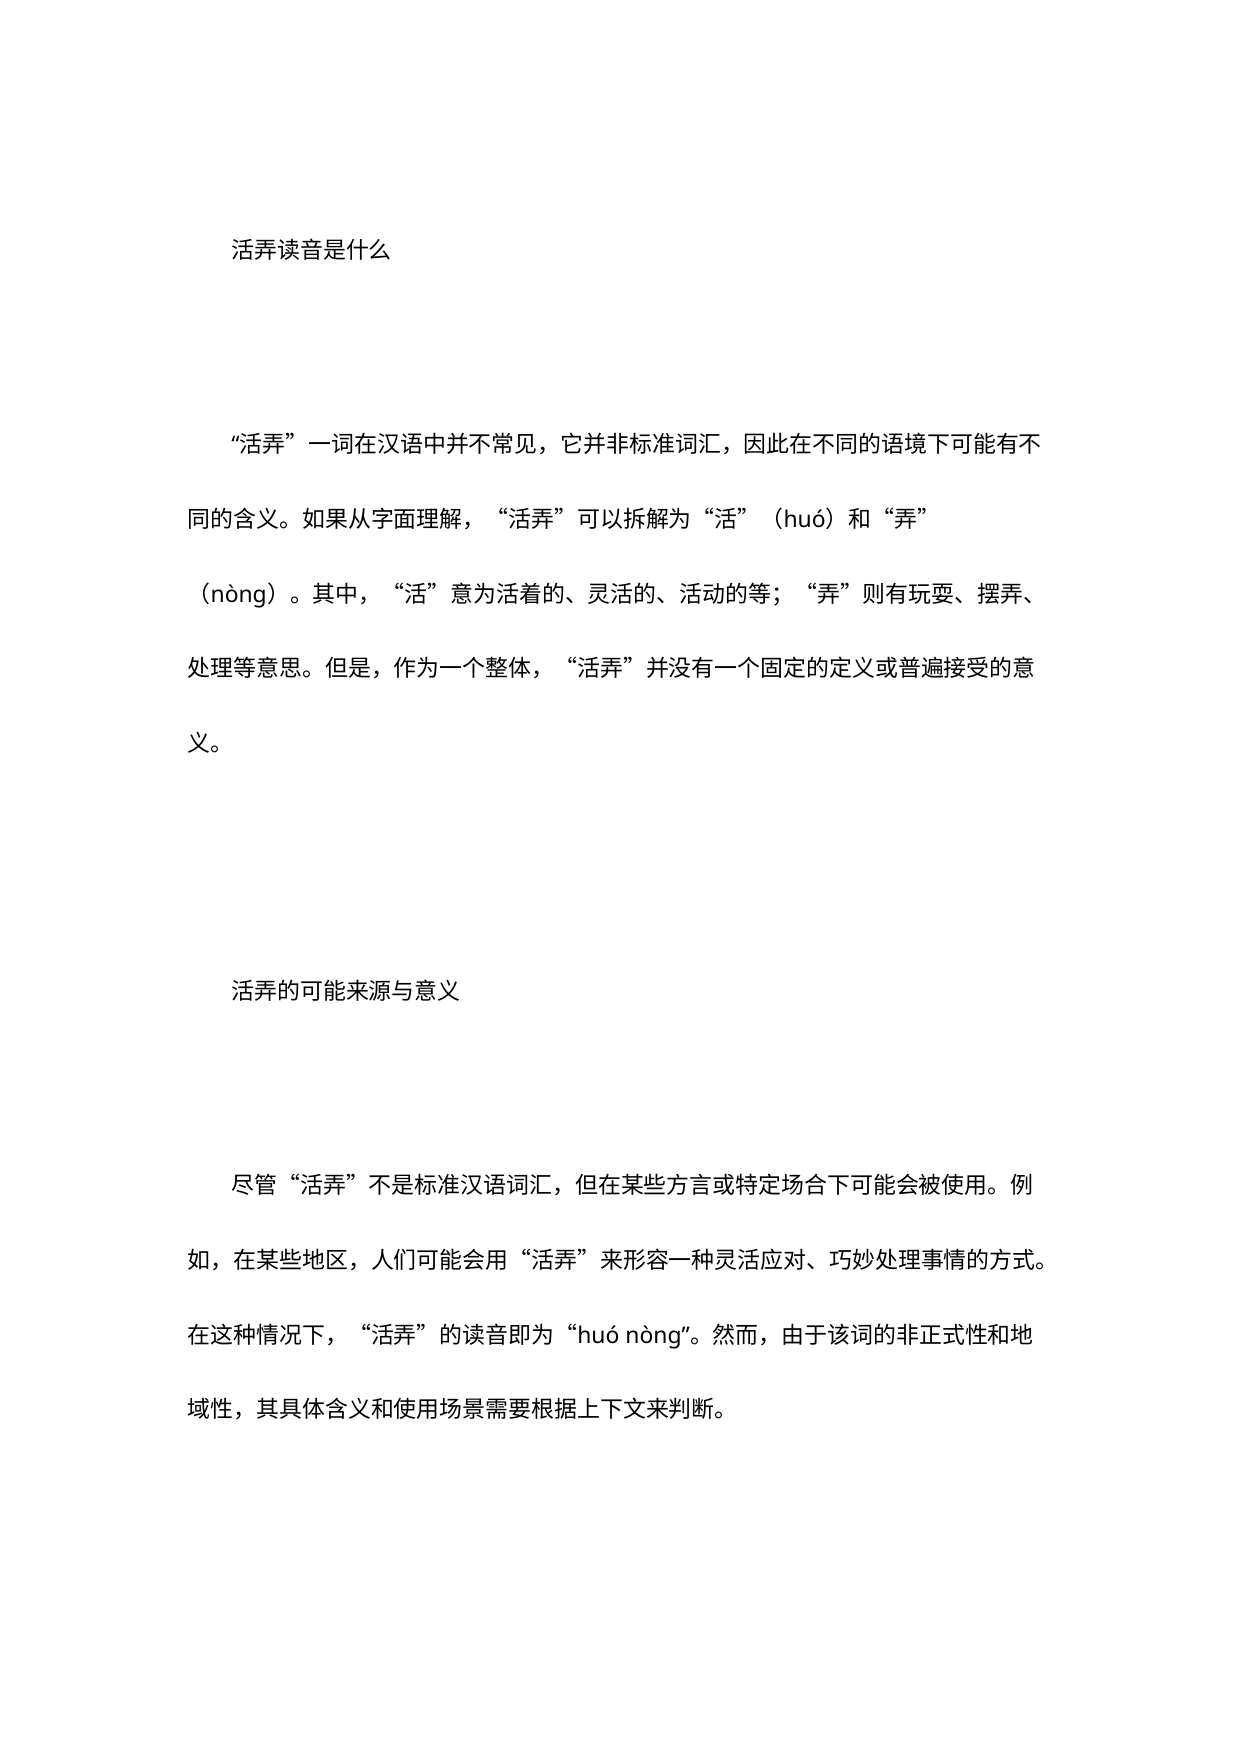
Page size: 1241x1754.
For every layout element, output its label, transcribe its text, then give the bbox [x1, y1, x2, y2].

text 活弄的可能来源与意义 [187, 957, 1053, 1022]
text 活弄读音是什么 [187, 216, 1053, 281]
text “活弄”一词在汉语中并不常见，它并非标准词汇，因此在不同的语境下可能有不同的含义。如果从字面理解，“活弄”可以拆解为“活”（huó）和“弄”（nòng）。其中，“活”意为活着的、灵活的、活动的等；“弄”则有玩耍、摆弄、处理等意思。但是，作为一个整体，“活弄”并没有一个固定的定义或普遍接受的意义。 [187, 410, 1053, 774]
text 尽管“活弄”不是标准汉语词汇，但在某些方言或特定场合下可能会被使用。例如，在某些地区，人们可能会用“活弄”来形容一种灵活应对、巧妙处理事情的方式。在这种情况下，“活弄”的读音即为“huó nòng”。然而，由于该词的非正式性和地域性，其具体含义和使用场景需要根据上下文来判断。 [187, 1151, 1053, 1441]
